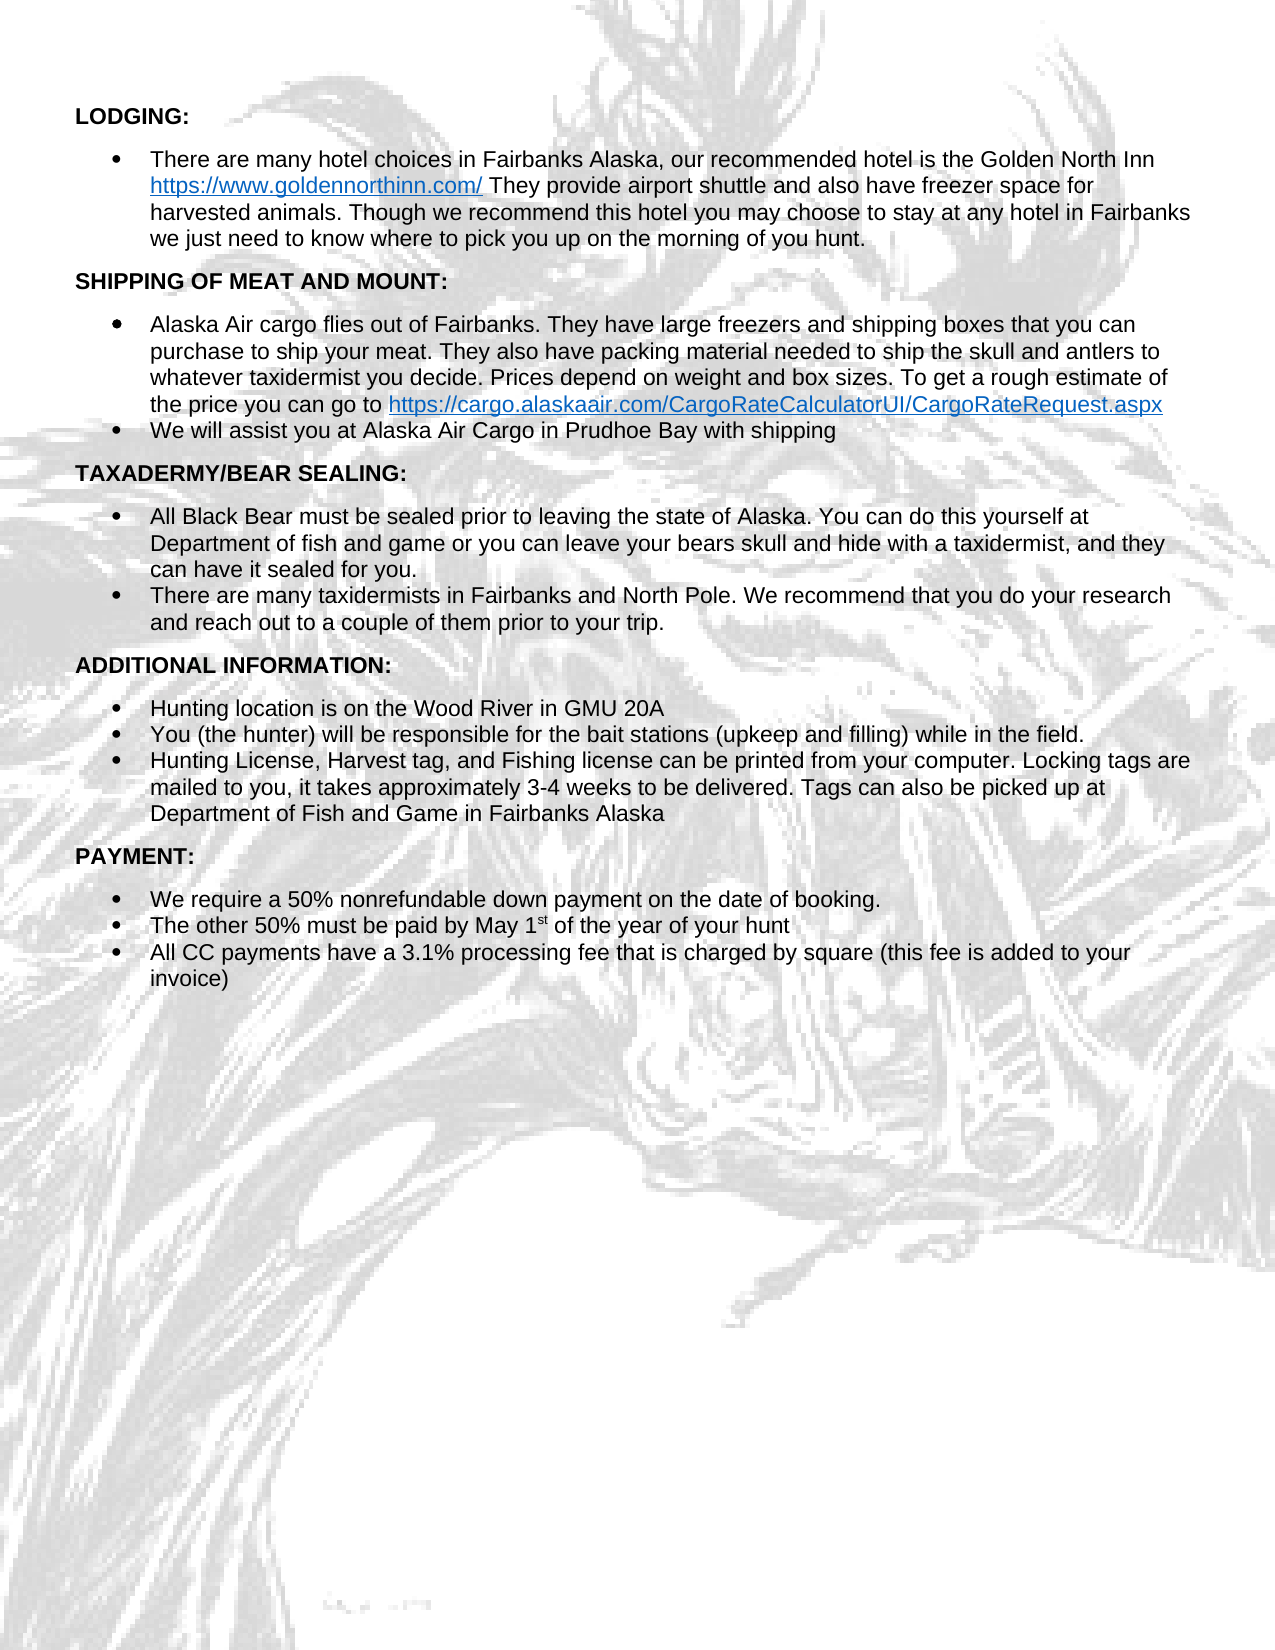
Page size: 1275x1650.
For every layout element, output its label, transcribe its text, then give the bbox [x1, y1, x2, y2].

text Shipping of meat and Mount: [75, 268, 1200, 294]
text ADDITIONAL INFORMATION: [75, 652, 1200, 678]
text TAXADERMY/BEAR SEALING: [75, 460, 1200, 486]
list You (the hunter) will be responsible for the bait stations (upkeep and filling) while in the field. [112, 721, 1200, 747]
list All Black Bear must be sealed prior to leaving the state of Alaska. You can do this yourself at Department of fish and game or you can leave your bears skull and hide with a taxidermist, and they can have it sealed for you. [112, 503, 1200, 582]
list There are many hotel choices in Fairbanks Alaska, our recommended hotel is the Golden North Inn https://www.goldennorthinn.com/ They provide airport shuttle and also have freezer space for harvested animals. Though we recommend this hotel you may choose to stay at any hotel in Fairbanks we just need to know where to pick you up on the morning of you hunt. [112, 146, 1200, 251]
list Alaska Air cargo flies out of Fairbanks. They have large freezers and shipping boxes that you can purchase to ship your meat. They also have packing material needed to ship the skull and antlers to whatever taxidermist you decide. Prices depend on weight and box sizes. To get a rough estimate of the price you can go to https://cargo.alaskaair.com/CargoRateCalculatorUI/CargoRateRequest.aspx [112, 311, 1200, 417]
list We require a 50% nonrefundable down payment on the date of booking. [112, 886, 1200, 912]
list There are many taxidermists in Fairbanks and North Pole. We recommend that you do your research and reach out to a couple of them prior to your trip. [112, 582, 1200, 635]
text Payment: [75, 843, 1200, 869]
list The other 50% must be paid by May 1st of the year of your hunt [112, 912, 1200, 939]
list All CC payments have a 3.1% processing fee that is charged by square (this fee is added to your invoice) [112, 939, 1200, 991]
text Lodging: [75, 103, 1200, 129]
list Hunting location is on the Wood River in GMU 20A [112, 694, 1200, 721]
list We will assist you at Alaska Air Cargo in Prudhoe Bay with shipping [112, 417, 1200, 443]
list Hunting License, Harvest tag, and Fishing license can be printed from your computer. Locking tags are mailed to you, it takes approximately 3-4 weeks to be delivered. Tags can also be picked up at Department of Fish and Game in Fairbanks Alaska [112, 747, 1200, 826]
